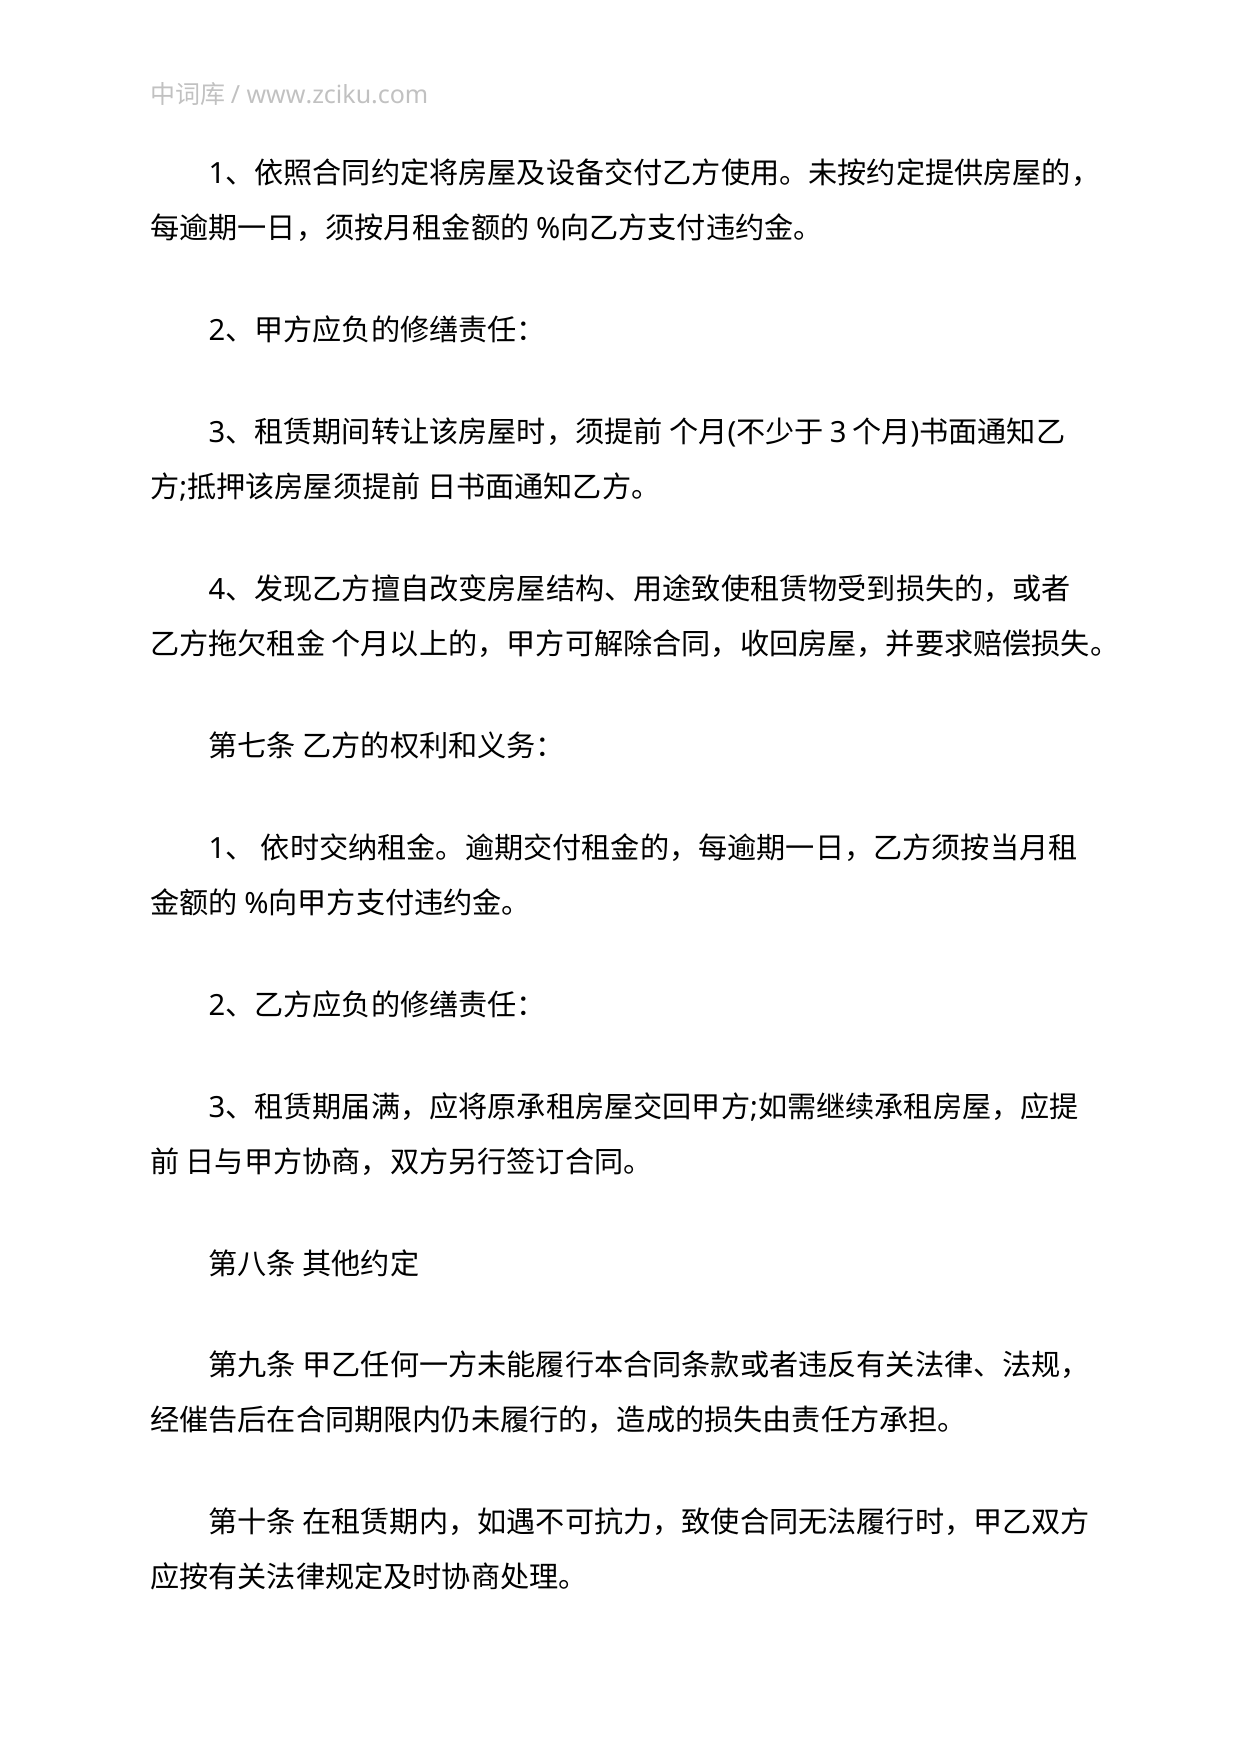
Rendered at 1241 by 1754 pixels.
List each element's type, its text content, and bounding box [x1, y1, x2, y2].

text 2、甲方应负的修缮责任： [150, 307, 1090, 349]
text 1、 依时交纳租金。逾期交付租金的，每逾期一日，乙方须按当月租金额的 %向甲方支付违约金。 [150, 824, 1090, 922]
text 第十条 在租赁期内，如遇不可抗力，致使合同无法履行时，甲乙双方应按有关法律规定及时协商处理。 [150, 1499, 1090, 1596]
text 4、发现乙方擅自改变房屋结构、用途致使租赁物受到损失的，或者乙方拖欠租金 个月以上的，甲方可解除合同，收回房屋，并要求赔偿损失。 [150, 566, 1090, 663]
text 1、依照合同约定将房屋及设备交付乙方使用。未按约定提供房屋的，每逾期一日，须按月租金额的 %向乙方支付违约金。 [150, 150, 1090, 247]
text 第八条 其他约定 [150, 1240, 1090, 1282]
text 3、租赁期间转让该房屋时，须提前 个月(不少于3个月)书面通知乙方;抵押该房屋须提前 日书面通知乙方。 [150, 409, 1090, 506]
text 2、乙方应负的修缮责任： [150, 981, 1090, 1024]
text 3、租赁期届满，应将原承租房屋交回甲方;如需继续承租房屋，应提前 日与甲方协商，双方另行签订合同。 [150, 1083, 1090, 1181]
text 第九条 甲乙任何一方未能履行本合同条款或者违反有关法律、法规，经催告后在合同期限内仍未履行的，造成的损失由责任方承担。 [150, 1342, 1090, 1439]
text 第七条 乙方的权利和义务： [150, 723, 1090, 765]
